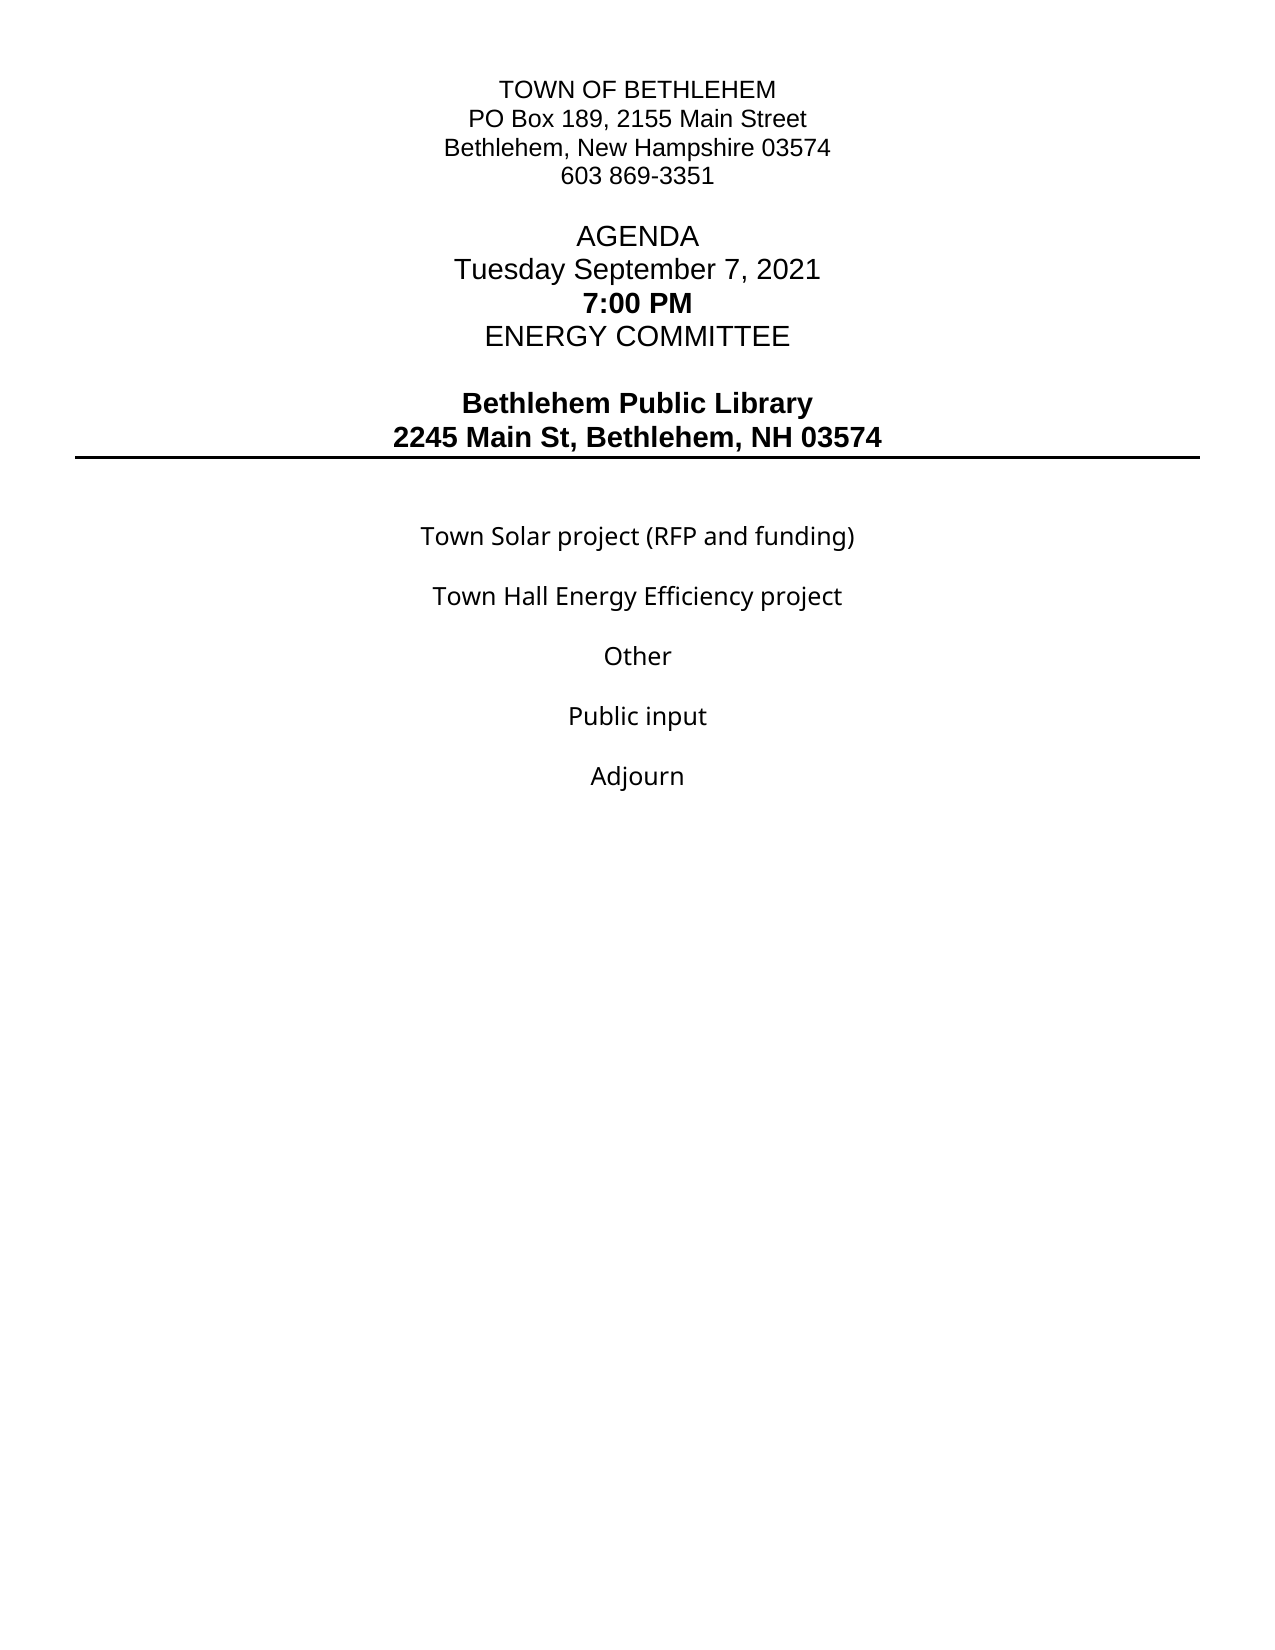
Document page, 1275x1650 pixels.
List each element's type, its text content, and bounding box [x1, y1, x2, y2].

text 2245 Main St, Bethlehem, NH 03574 [75, 420, 1200, 456]
text ENERGY COMMITTEE [75, 319, 1200, 353]
text Public input [75, 699, 1200, 733]
text TOWN OF BETHLEHEM [75, 75, 1200, 104]
text Tuesday September 7, 2021 [75, 252, 1200, 286]
text Bethlehem Public Library [75, 386, 1200, 420]
text Bethlehem, New Hampshire 03574 [75, 132, 1200, 161]
text 7:00 PM [75, 286, 1200, 319]
text Other [75, 639, 1200, 673]
text AGENDA [75, 219, 1200, 252]
text 603 869-3351 [75, 161, 1200, 190]
text Town Solar project (RFP and funding) [75, 519, 1200, 553]
text PO Box 189, 2155 Main Street [75, 104, 1200, 132]
text Town Hall Energy Efficiency project [75, 579, 1200, 613]
text Adjourn [75, 759, 1200, 793]
